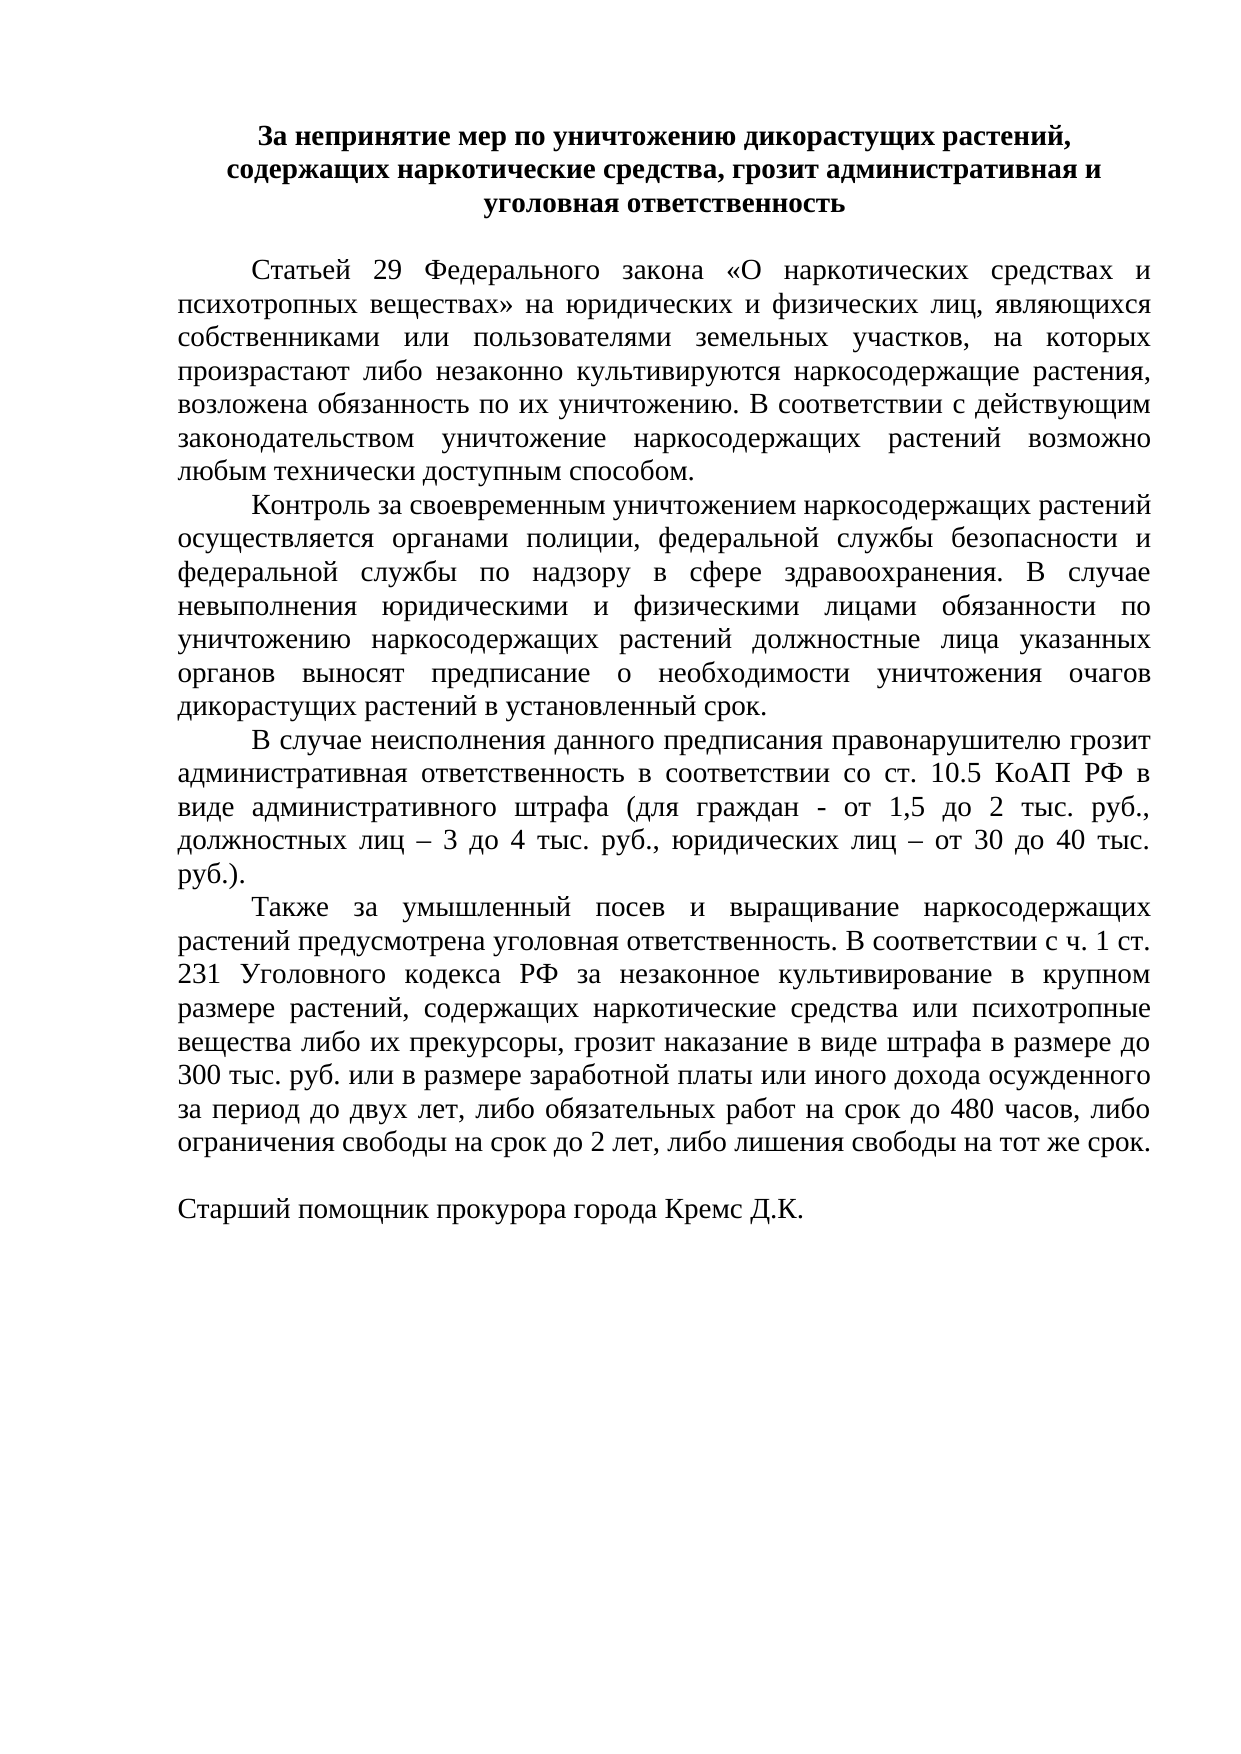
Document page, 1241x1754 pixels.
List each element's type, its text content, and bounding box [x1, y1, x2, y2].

text Контроль за своевременным уничтожением наркосодержащих растений осуществляется органами полиции, федеральной службы безопасности и федеральной службы по надзору в сфере здравоохранения. В случае невыполнения юридическими и физическими лицами обязанности по уничтожению наркосодержащих растений должностные лица указанных органов выносят предписание о необходимости уничтожения очагов дикорастущих растений в установленный срок. [177, 487, 1152, 722]
text Статьей 29 Федерального закона «О наркотических средствах и психотропных веществах» на юридических и физических лиц, являющихся собственниками или пользователями земельных участков, на которых произрастают либо незаконно культивируются наркосодержащие растения, возложена обязанность по их уничтожению. В соответствии с действующим законодательством уничтожение наркосодержащих растений возможно любым технически доступным способом. [177, 252, 1152, 487]
text Старший помощник прокурора города Кремс Д.К. [177, 1191, 1152, 1225]
text За непринятие мер по уничтожению дикорастущих растений, содержащих наркотические средства, грозит административная и уголовная ответственность [177, 118, 1152, 219]
text Также за умышленный посев и выращивание наркосодержащих растений предусмотрена уголовная ответственность. В соответствии с ч. 1 ст. 231 Уголовного кодекса РФ за незаконное культивирование в крупном размере растений, содержащих наркотические средства или психотропные вещества либо их прекурсоры, грозит наказание в виде штрафа в размере до 300 тыс. руб. или в размере заработной платы или иного дохода осужденного за период до двух лет, либо обязательных работ на срок до 480 часов, либо ограничения свободы на срок до 2 лет, либо лишения свободы на тот же срок. [177, 889, 1152, 1158]
text В случае неисполнения данного предписания правонарушителю грозит административная ответственность в соответствии со ст. 10.5 КоАП РФ в виде административного штрафа (для граждан - от 1,5 до 2 тыс. руб., должностных лиц – 3 до 4 тыс. руб., юридических лиц – от 30 до 40 тыс. руб.). [177, 722, 1152, 889]
